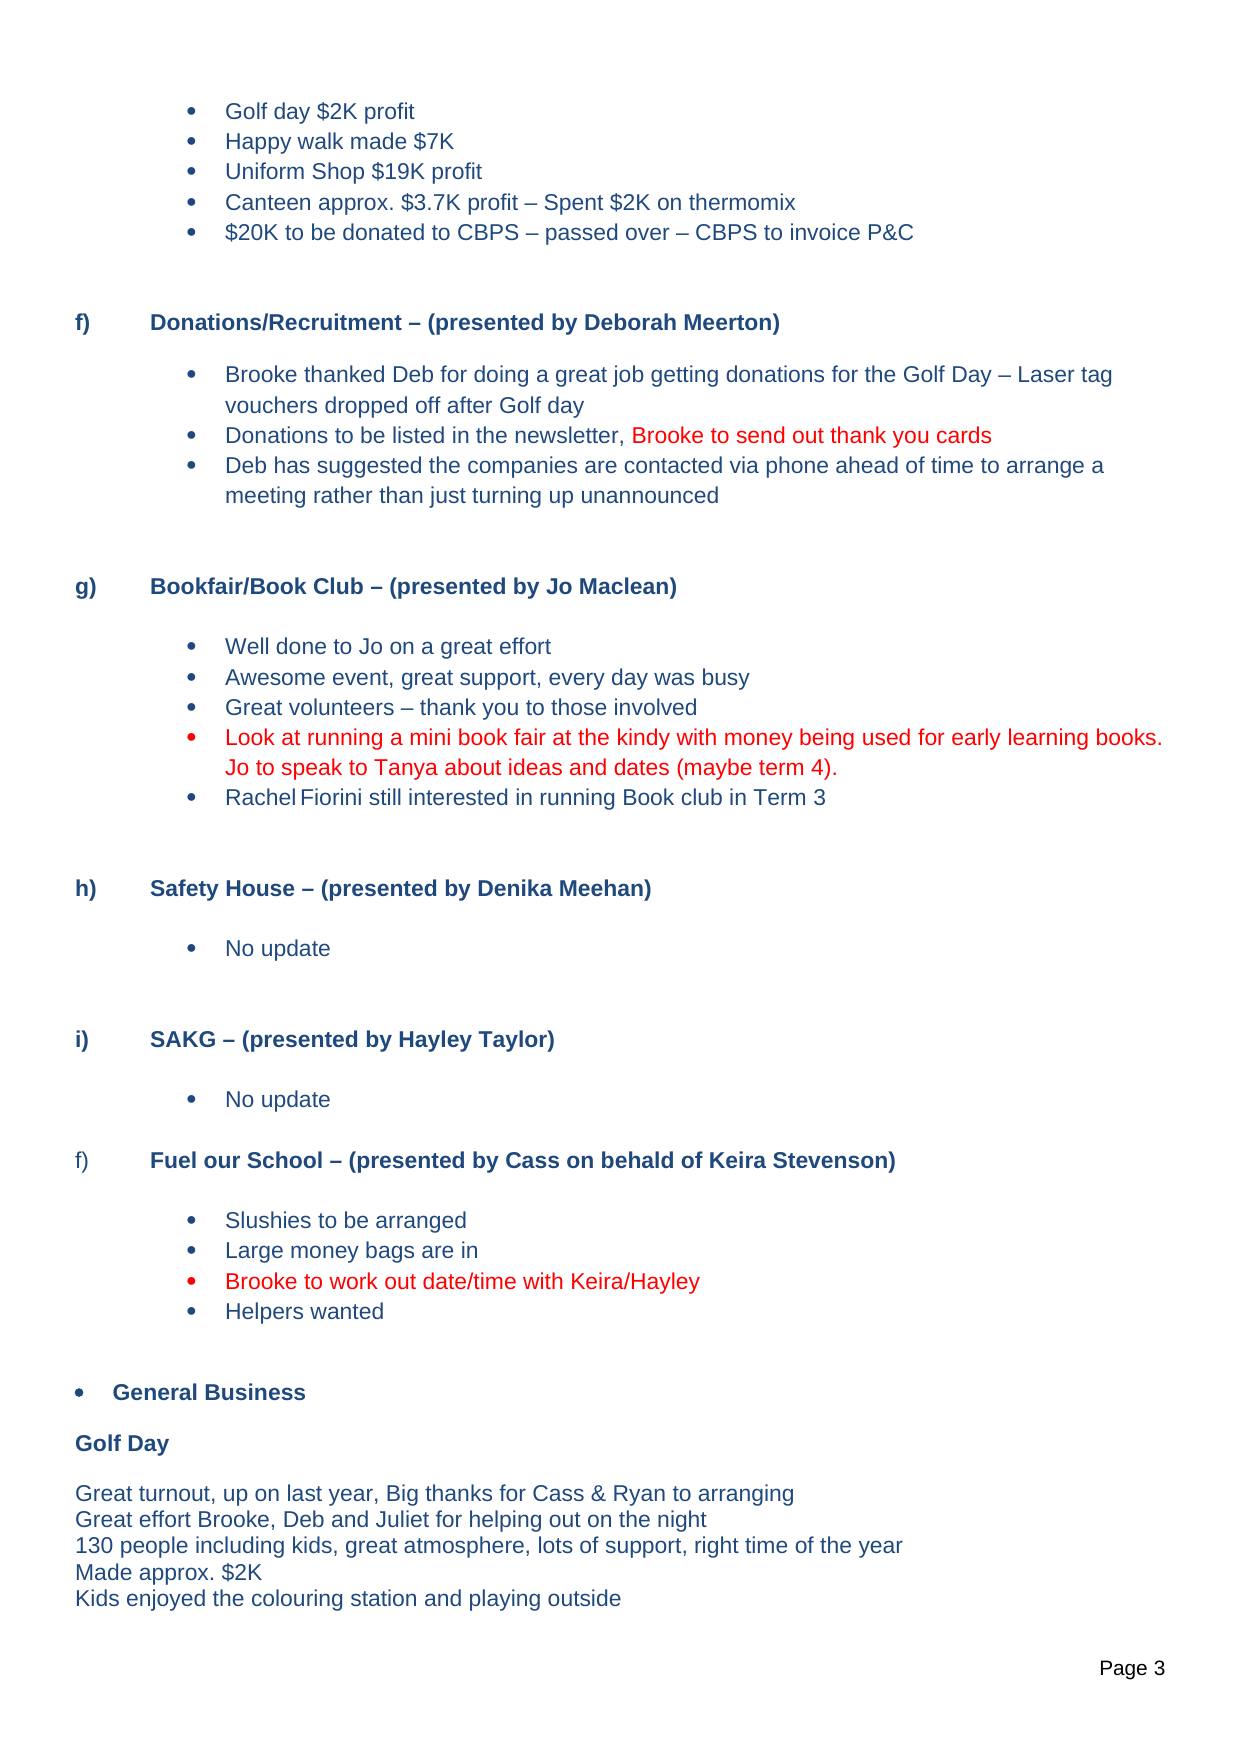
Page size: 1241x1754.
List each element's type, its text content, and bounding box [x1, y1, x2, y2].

list Happy walk made $7K [187, 128, 1165, 154]
list Well done to Jo on a great effort [187, 633, 1165, 660]
list Uniform Shop $19K profit [187, 158, 1165, 184]
list h) Safety House – (presented by Denika Meehan) [75, 875, 1165, 901]
list Great volunteers – thank you to those involved [187, 694, 1165, 720]
list Canteen approx. $3.7K profit – Spent $2K on thermomix [187, 188, 1165, 215]
list Rachel Fiorini still interested in running Book club in Term 3 [187, 784, 1165, 841]
list General Business [75, 1379, 1165, 1406]
text Great effort Brooke, Deb and Juliet for helping out on the night 130 people including kids, great atmosphere, lots of support, right time of the year [75, 1506, 1165, 1559]
list g) Bookfair/Book Club – (presented by Jo Maclean) [75, 573, 1165, 629]
text Great turnout, up on last year, Big thanks for Cass & Ryan to arranging [75, 1480, 1165, 1506]
list Look at running a mini book fair at the kindy with money being used for early learning books. Jo to speak to Tanya about ideas and dates (maybe term 4). [187, 724, 1165, 781]
list i) SAKG – (presented by Hayley Taylor) [75, 1026, 1165, 1052]
list f) Fuel our School – (presented by Cass on behald of Keira Stevenson) [75, 1147, 1165, 1173]
list Large money bags are in [187, 1237, 1165, 1264]
list Slushies to be arranged [187, 1207, 1165, 1234]
list No update [187, 1086, 1165, 1143]
list Helpers wanted [187, 1298, 1165, 1324]
list Deb has suggested the companies are contacted via phone ahead of time to arrange a meeting rather than just turning up unannounced [187, 452, 1165, 539]
list f) Donations/Recruitment – (presented by Deborah Meerton) [75, 309, 1165, 336]
text Kids enjoyed the colouring station and playing outside [75, 1585, 1165, 1612]
list Awesome event, great support, every day was busy [187, 663, 1165, 690]
list Golf day $2K profit [187, 98, 1165, 124]
list Brooke thanked Deb for doing a great job getting donations for the Golf Day – Laser tag vouchers dropped off after Golf day [187, 361, 1165, 418]
list $20K to be donated to CBPS – passed over – CBPS to invoice P&C [187, 219, 1165, 245]
text Made approx. $2K [75, 1559, 1165, 1585]
list No update [187, 935, 1165, 962]
list Donations to be listed in the newsletter, Brooke to send out thank you cards [187, 422, 1165, 448]
text Golf Day [75, 1429, 1165, 1480]
list Brooke to work out date/time with Keira/Hayley [187, 1268, 1165, 1294]
